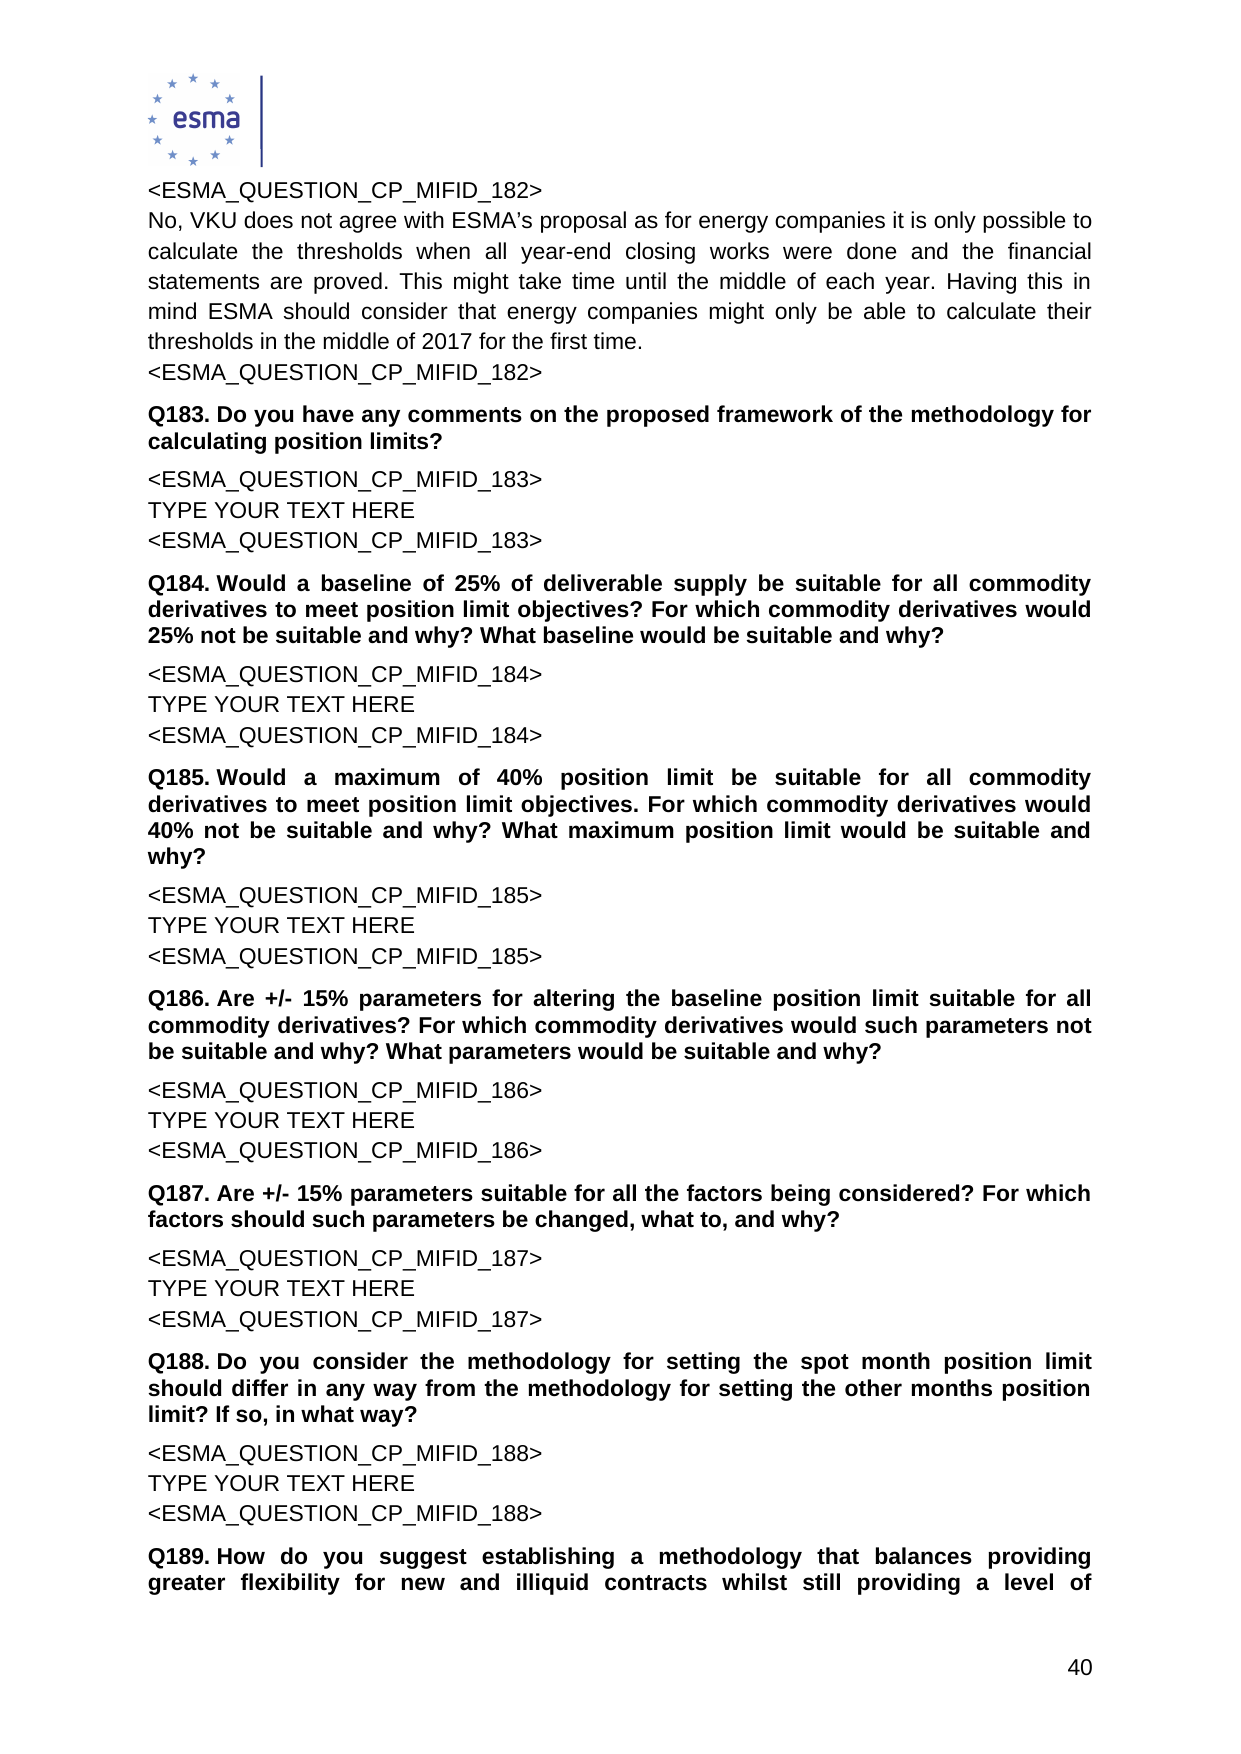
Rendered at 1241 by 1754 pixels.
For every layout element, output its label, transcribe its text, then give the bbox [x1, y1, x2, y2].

text TYPE YOUR TEXT HERE [148, 1470, 1093, 1496]
text TYPE YOUR TEXT HERE [148, 497, 1093, 523]
text <ESMA_QUESTION_CP_MIFID_187> [148, 1306, 1093, 1332]
text Would a maximum of 40% position limit be suitable for all commodity derivatives to meet position limit objectives. For which commodity derivatives would 40% not be suitable and why? What maximum position limit would be suitable and why? [148, 764, 1093, 870]
text <ESMA_QUESTION_CP_MIFID_188> [148, 1440, 1093, 1466]
text <ESMA_QUESTION_CP_MIFID_186> [148, 1077, 1093, 1103]
text <ESMA_QUESTION_CP_MIFID_183> [148, 527, 1093, 553]
text <ESMA_QUESTION_CP_MIFID_184> [148, 722, 1093, 748]
text <ESMA_QUESTION_CP_MIFID_187> [148, 1245, 1093, 1272]
text <ESMA_QUESTION_CP_MIFID_183> [148, 466, 1093, 493]
text Are +/- 15% parameters suitable for all the factors being considered? For which factors should such parameters be changed, what to, and why? [148, 1180, 1093, 1233]
text Would a baseline of 25% of deliverable supply be suitable for all commodity derivatives to meet position limit objectives? For which commodity derivatives would 25% not be suitable and why? What baseline would be suitable and why? [148, 569, 1093, 649]
text <ESMA_QUESTION_CP_MIFID_185> [148, 882, 1093, 908]
text TYPE YOUR TEXT HERE [148, 1275, 1093, 1302]
text <ESMA_QUESTION_CP_MIFID_184> [148, 661, 1093, 687]
text Do you have any comments on the proposed framework of the methodology for calculating position limits? [148, 401, 1093, 454]
text TYPE YOUR TEXT HERE [148, 1107, 1093, 1133]
text <ESMA_QUESTION_CP_MIFID_186> [148, 1137, 1093, 1164]
text <ESMA_QUESTION_CP_MIFID_188> [148, 1500, 1093, 1527]
text Are +/- 15% parameters for altering the baseline position limit suitable for all commodity derivatives? For which commodity derivatives would such parameters not be suitable and why? What parameters would be suitable and why? [148, 985, 1093, 1064]
picture [147, 73, 240, 166]
text TYPE YOUR TEXT HERE [148, 912, 1093, 939]
text <ESMA_QUESTION_CP_MIFID_182> [148, 177, 1093, 204]
text <ESMA_QUESTION_CP_MIFID_182> [148, 358, 1093, 385]
text <ESMA_QUESTION_CP_MIFID_185> [148, 943, 1093, 969]
text No, VKU does not agree with ESMA’s proposal as for energy companies it is only possible to calculate the thresholds when all year-end closing works were done and the financial statements are proved. This might take time until the middle of each year. Having this in mind ESMA should consider that energy companies might only be able to calculate their thresholds in the middle of 2017 for the first time. [148, 207, 1093, 355]
text TYPE YOUR TEXT HERE [148, 691, 1093, 718]
text Do you consider the methodology for setting the spot month position limit should differ in any way from the methodology for setting the other months position limit? If so, in what way? [148, 1348, 1093, 1427]
